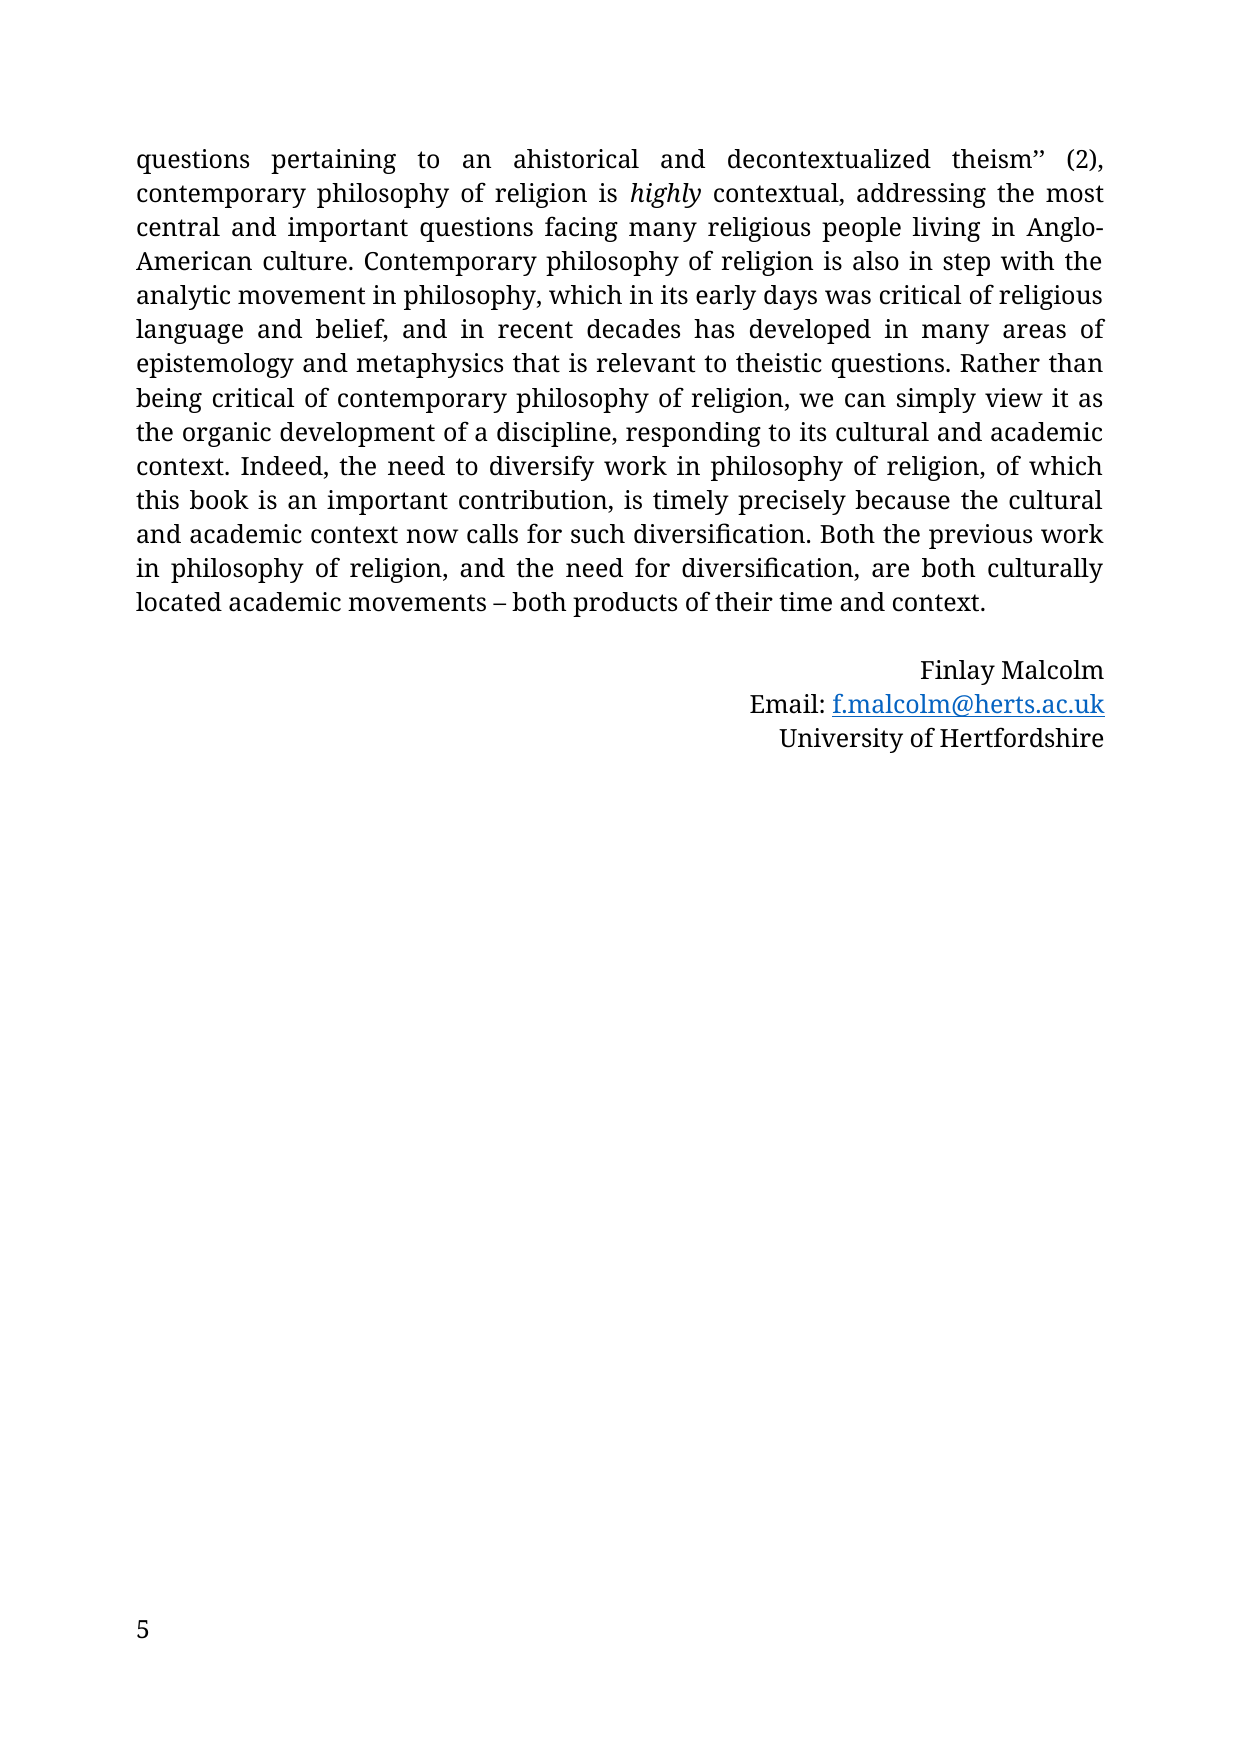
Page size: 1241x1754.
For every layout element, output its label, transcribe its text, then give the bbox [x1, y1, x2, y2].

text University of Hertfordshire [136, 721, 1104, 755]
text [136, 142, 1104, 619]
text Finlay Malcolm [136, 653, 1104, 687]
text Email: f.malcolm@herts.ac.uk [136, 687, 1104, 721]
